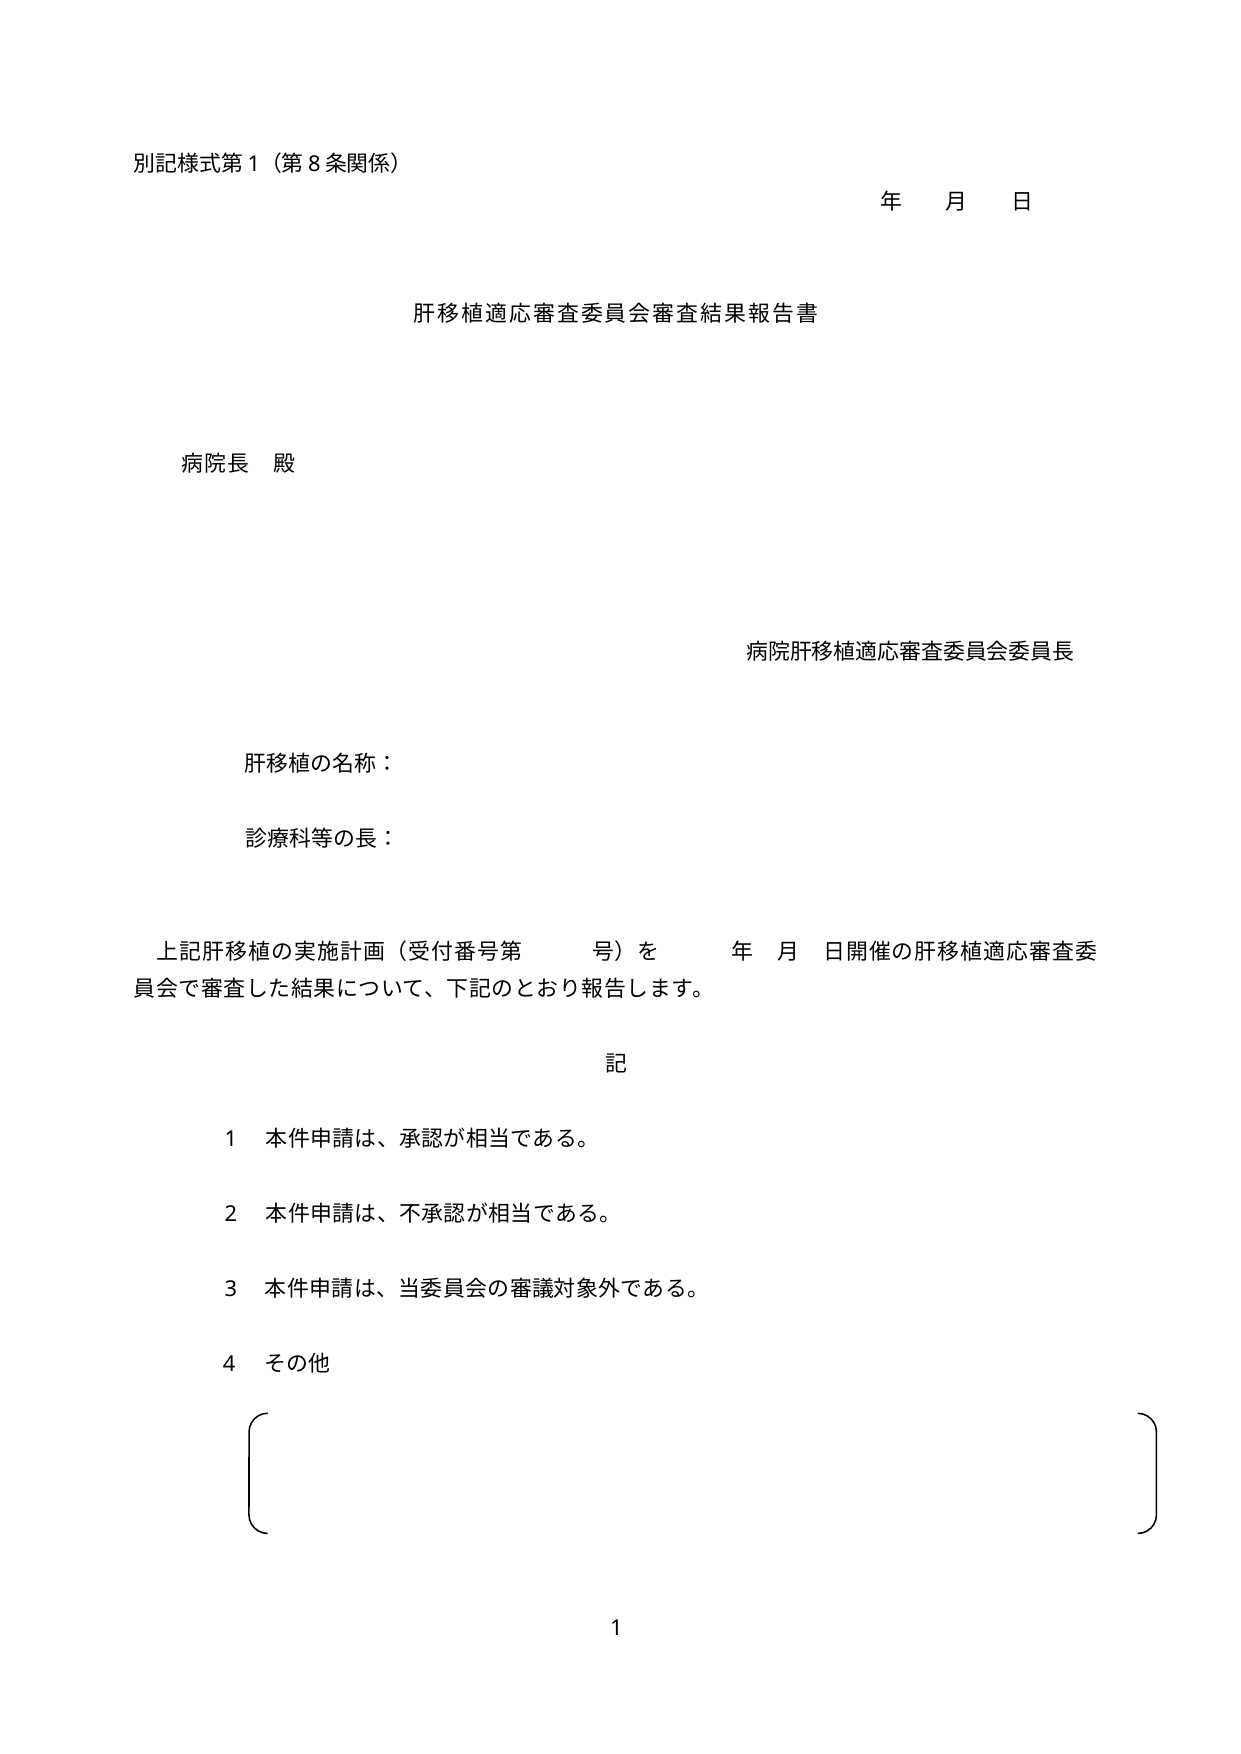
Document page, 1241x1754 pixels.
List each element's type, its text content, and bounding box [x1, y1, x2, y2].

text 1 本件申請は、承認が相当である。 [133, 1118, 1098, 1156]
text 2 本件申請は、不承認が相当である。 [133, 1193, 1098, 1231]
text 3 本件申請は、当委員会の審議対象外である。 [133, 1268, 1098, 1306]
text 病院長 殿 [133, 443, 1098, 481]
subtitle 肝移植適応審査委員会審査結果報告書 [133, 293, 1098, 331]
text 年 月 日 [133, 181, 1033, 218]
text 4 その他 [133, 1343, 1098, 1381]
text 診療科等の長： [133, 818, 1098, 856]
subtitle 記 [133, 1043, 1098, 1081]
text 病院肝移植適応審査委員会委員長 [133, 631, 1098, 668]
text 上記肝移植の実施計画（受付番号第 号）を 年 月 日開催の肝移植適応審査委員会で審査した結果について、下記のとおり報告します。 [133, 931, 1098, 1006]
text 別記様式第1（第8条関係） [133, 143, 1098, 181]
text 肝移植の名称： [133, 743, 1098, 781]
